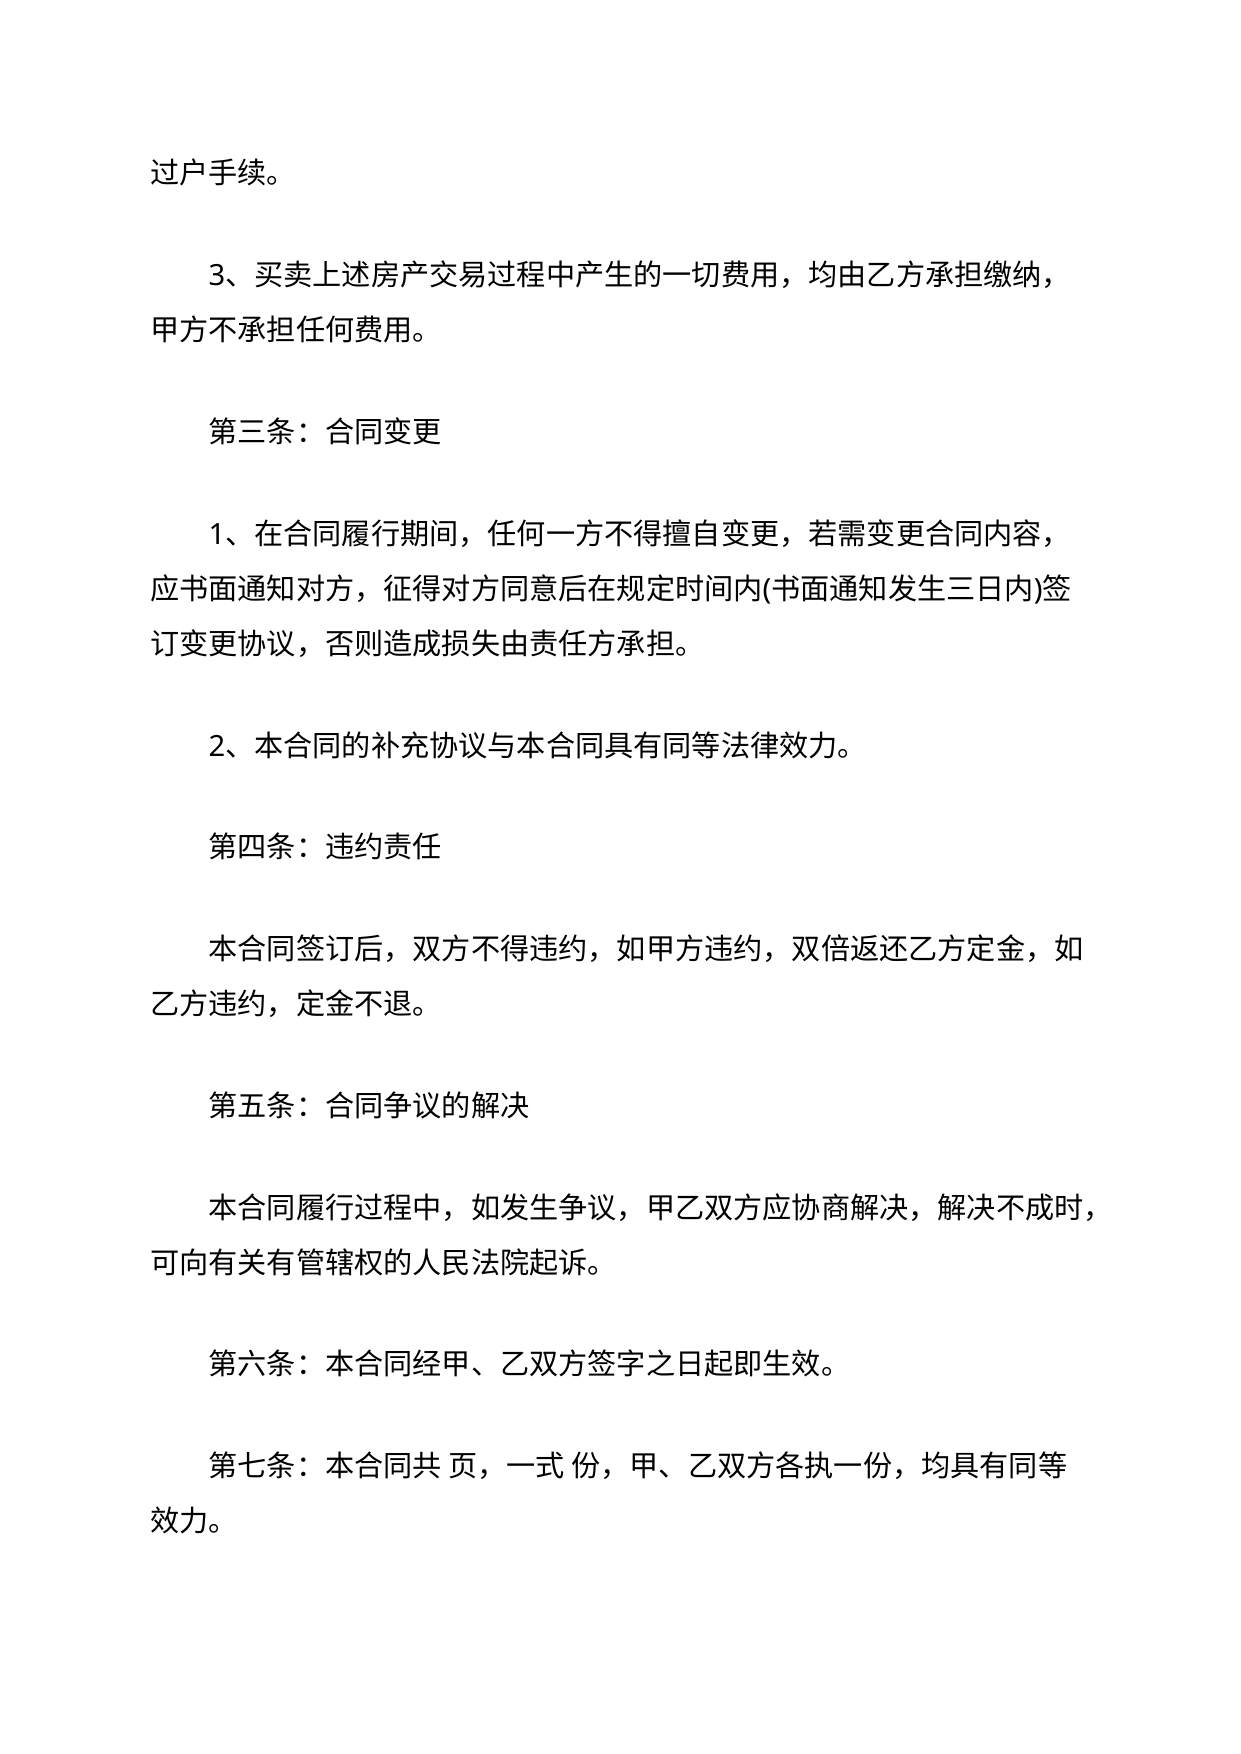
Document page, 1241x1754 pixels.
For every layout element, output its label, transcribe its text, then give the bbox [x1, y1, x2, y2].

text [150, 150, 1090, 192]
text 第五条：合同争议的解决 [150, 1082, 1090, 1125]
text 本合同履行过程中，如发生争议，甲乙双方应协商解决，解决不成时，可向有关有管辖权的人民法院起诉。 [150, 1184, 1090, 1281]
text 第六条：本合同经甲、乙双方签字之日起即生效。 [150, 1341, 1090, 1383]
text 第四条：违约责任 [150, 824, 1090, 866]
text 3、买卖上述房产交易过程中产生的一切费用，均由乙方承担缴纳，甲方不承担任何费用。 [150, 252, 1090, 349]
text 本合同签订后，双方不得违约，如甲方违约，双倍返还乙方定金，如乙方违约，定金不退。 [150, 926, 1090, 1023]
text 第七条：本合同共 页，一式 份，甲、乙双方各执一份，均具有同等效力。 [150, 1443, 1090, 1540]
text 第三条：合同变更 [150, 408, 1090, 451]
text 1、在合同履行期间，任何一方不得擅自变更，若需变更合同内容，应书面通知对方，征得对方同意后在规定时间内(书面通知发生三日内)签订变更协议，否则造成损失由责任方承担。 [150, 510, 1090, 663]
text 2、本合同的补充协议与本合同具有同等法律效力。 [150, 722, 1090, 764]
